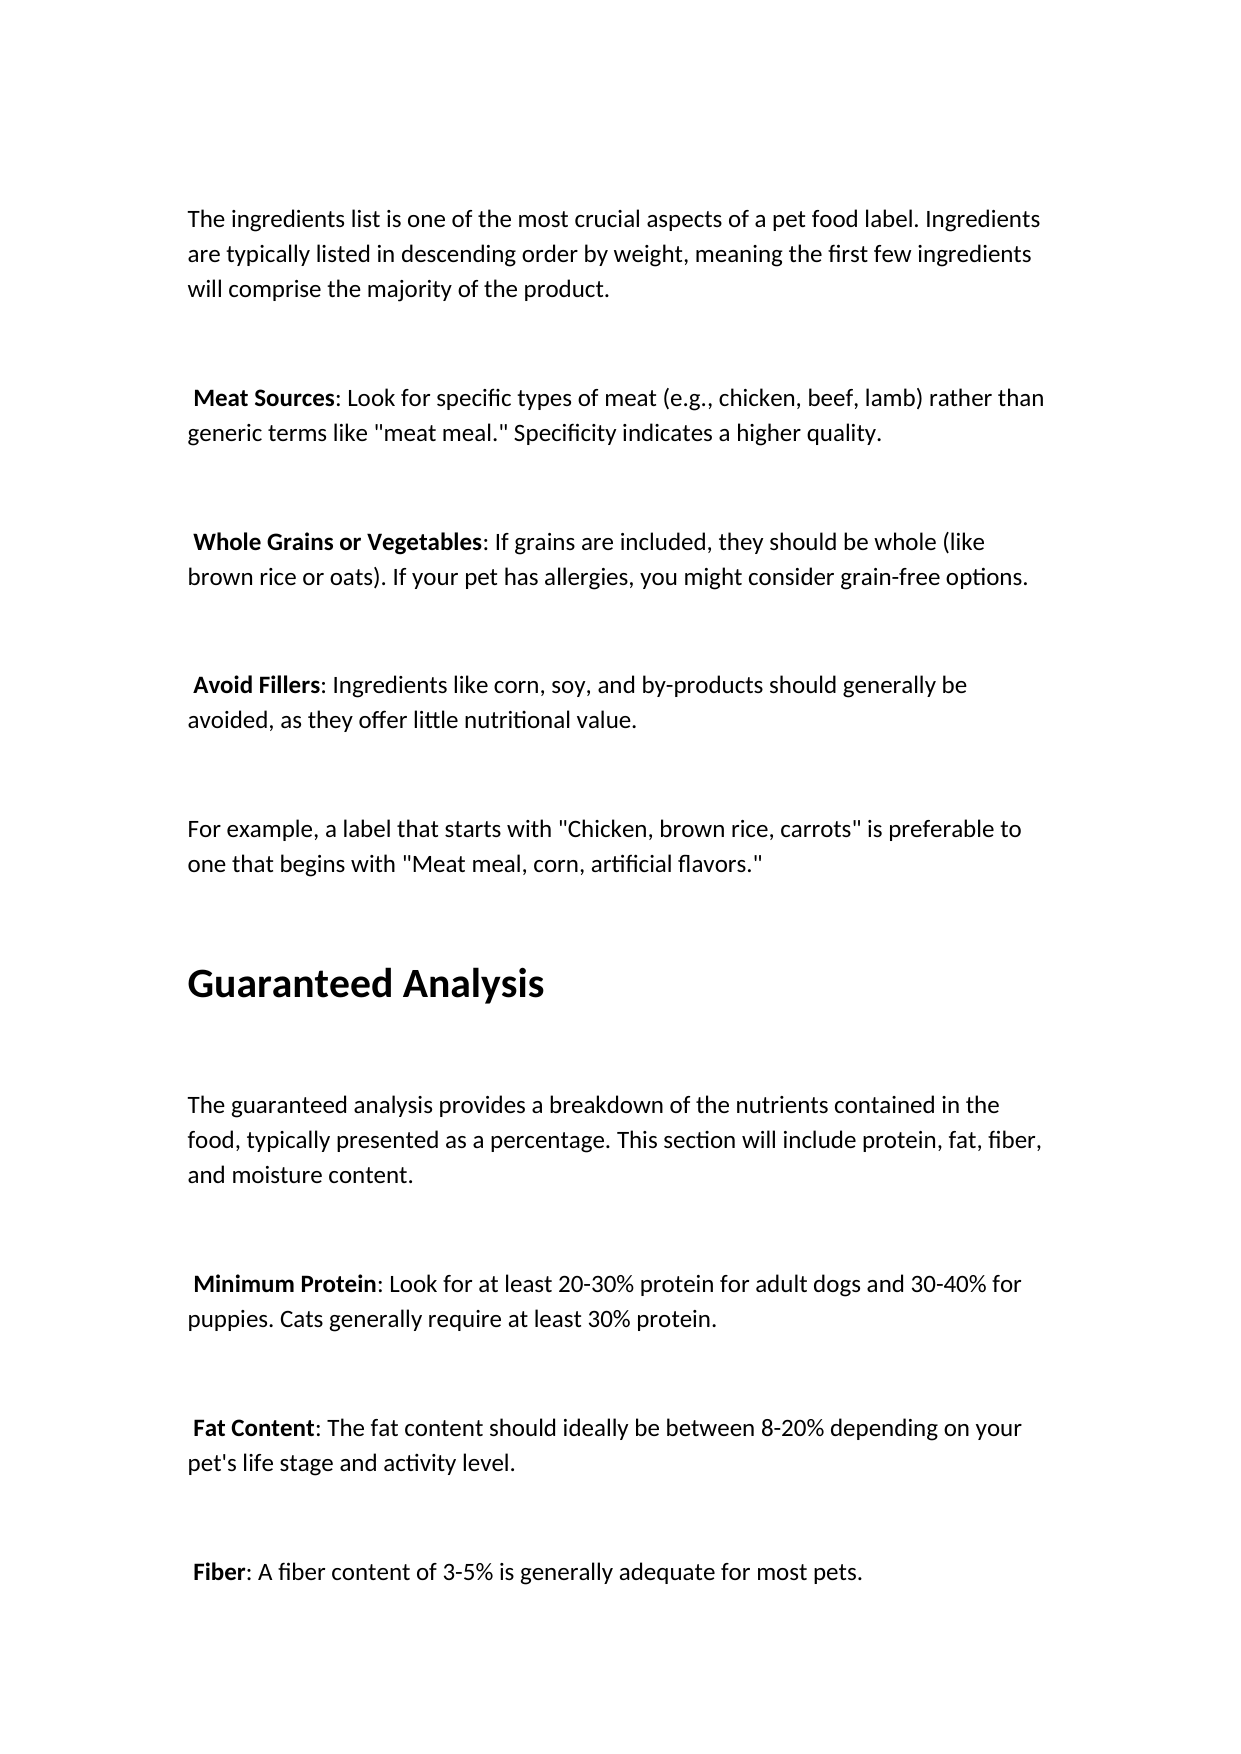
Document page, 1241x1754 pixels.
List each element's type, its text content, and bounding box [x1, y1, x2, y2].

text Guaranteed Analysis [187, 957, 1053, 1008]
text The ingredients list is one of the most crucial aspects of a pet food label. Ingredients are typically listed in descending order by weight, meaning the first few ingredients will comprise the majority of the product. [187, 203, 1053, 303]
text For example, a label that starts with "Chicken, brown rice, carrots" is preferable to one that begins with "Meat meal, corn, artificial flavors." [187, 813, 1053, 879]
text The guaranteed analysis provides a breakdown of the nutrients contained in the food, typically presented as a percentage. This section will include protein, fat, fiber, and moisture content. [187, 1089, 1053, 1190]
